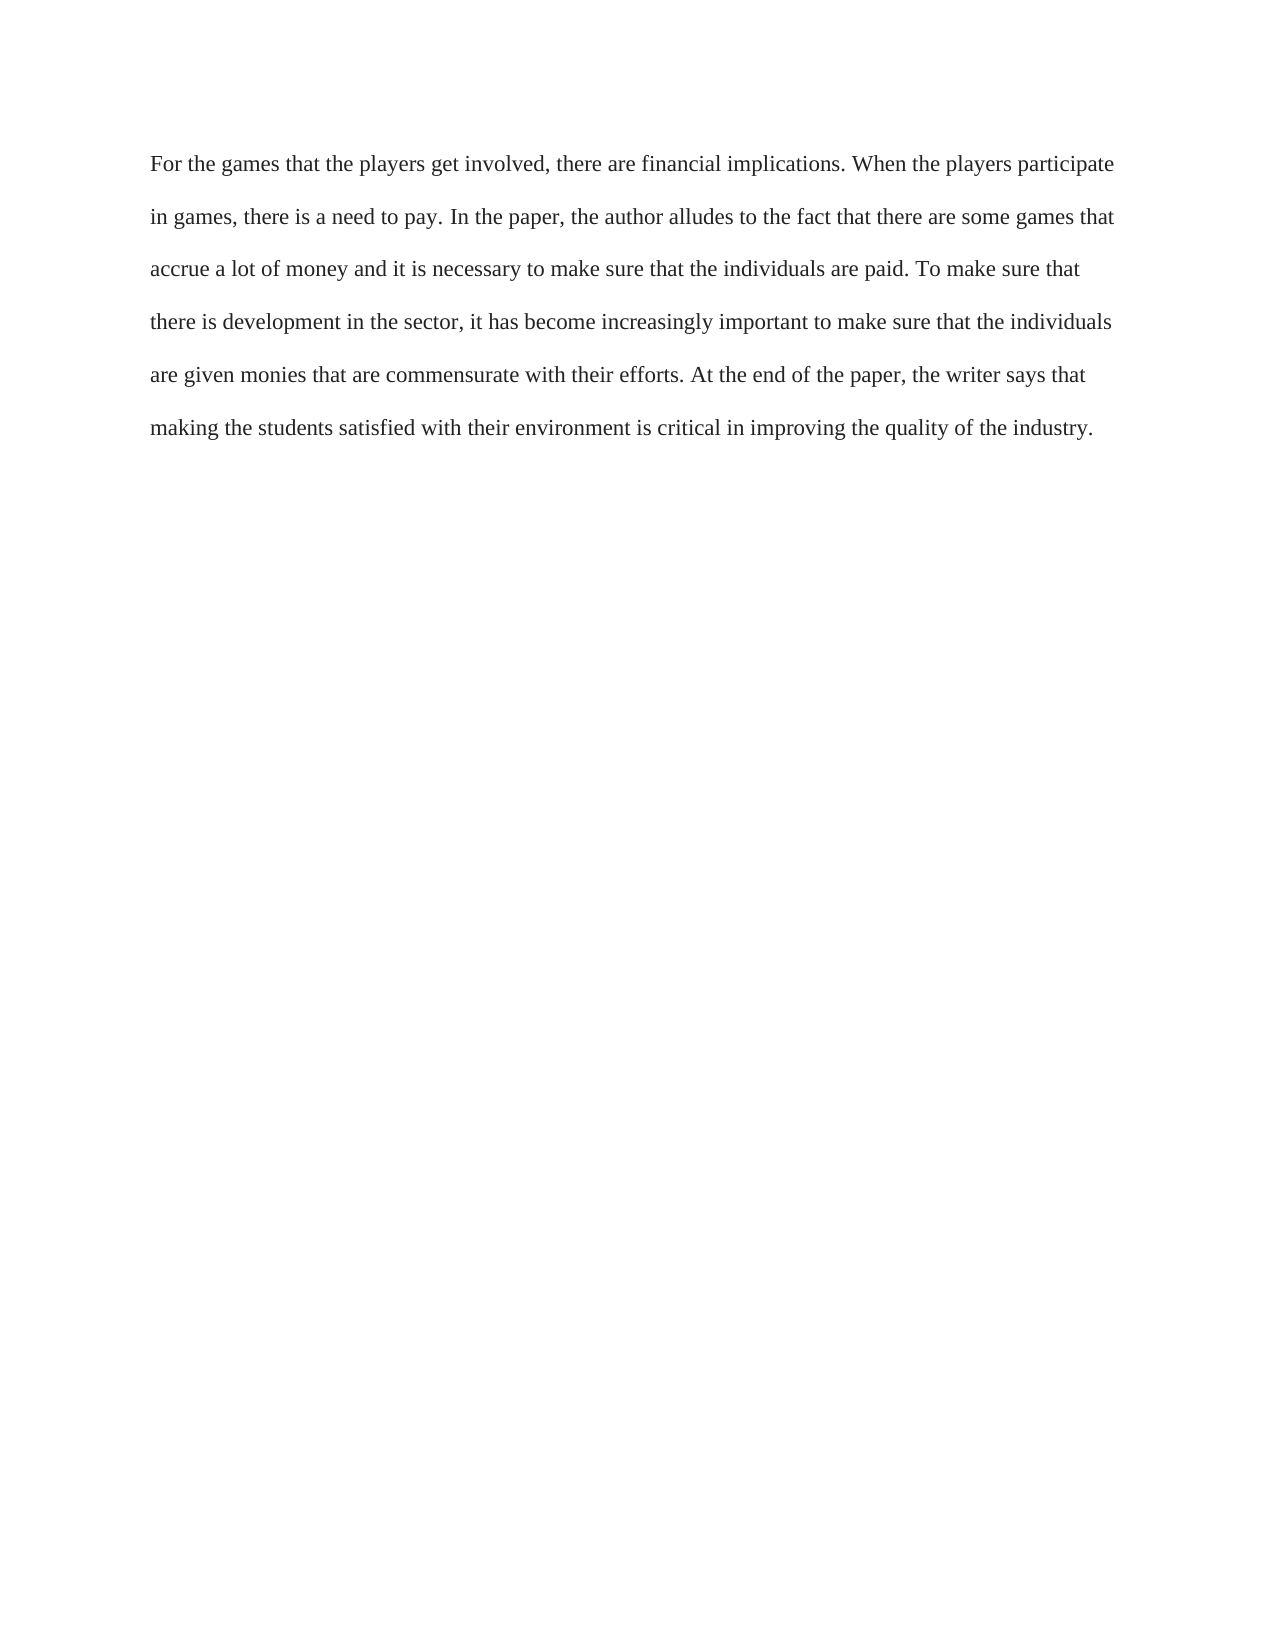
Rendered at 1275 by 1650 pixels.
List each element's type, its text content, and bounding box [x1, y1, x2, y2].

text For the games that the players get involved, there are financial implications. When the players participate in games, there is a need to pay. In the paper, the author alludes to the fact that there are some games that accrue a lot of money and it is necessary to make sure that the individuals are paid. To make sure that there is development in the sector, it has become increasingly important to make sure that the individuals are given monies that are commensurate with their efforts. At the end of the paper, the writer says that making the students satisfied with their environment is critical in improving the quality of the industry. [150, 150, 1125, 440]
